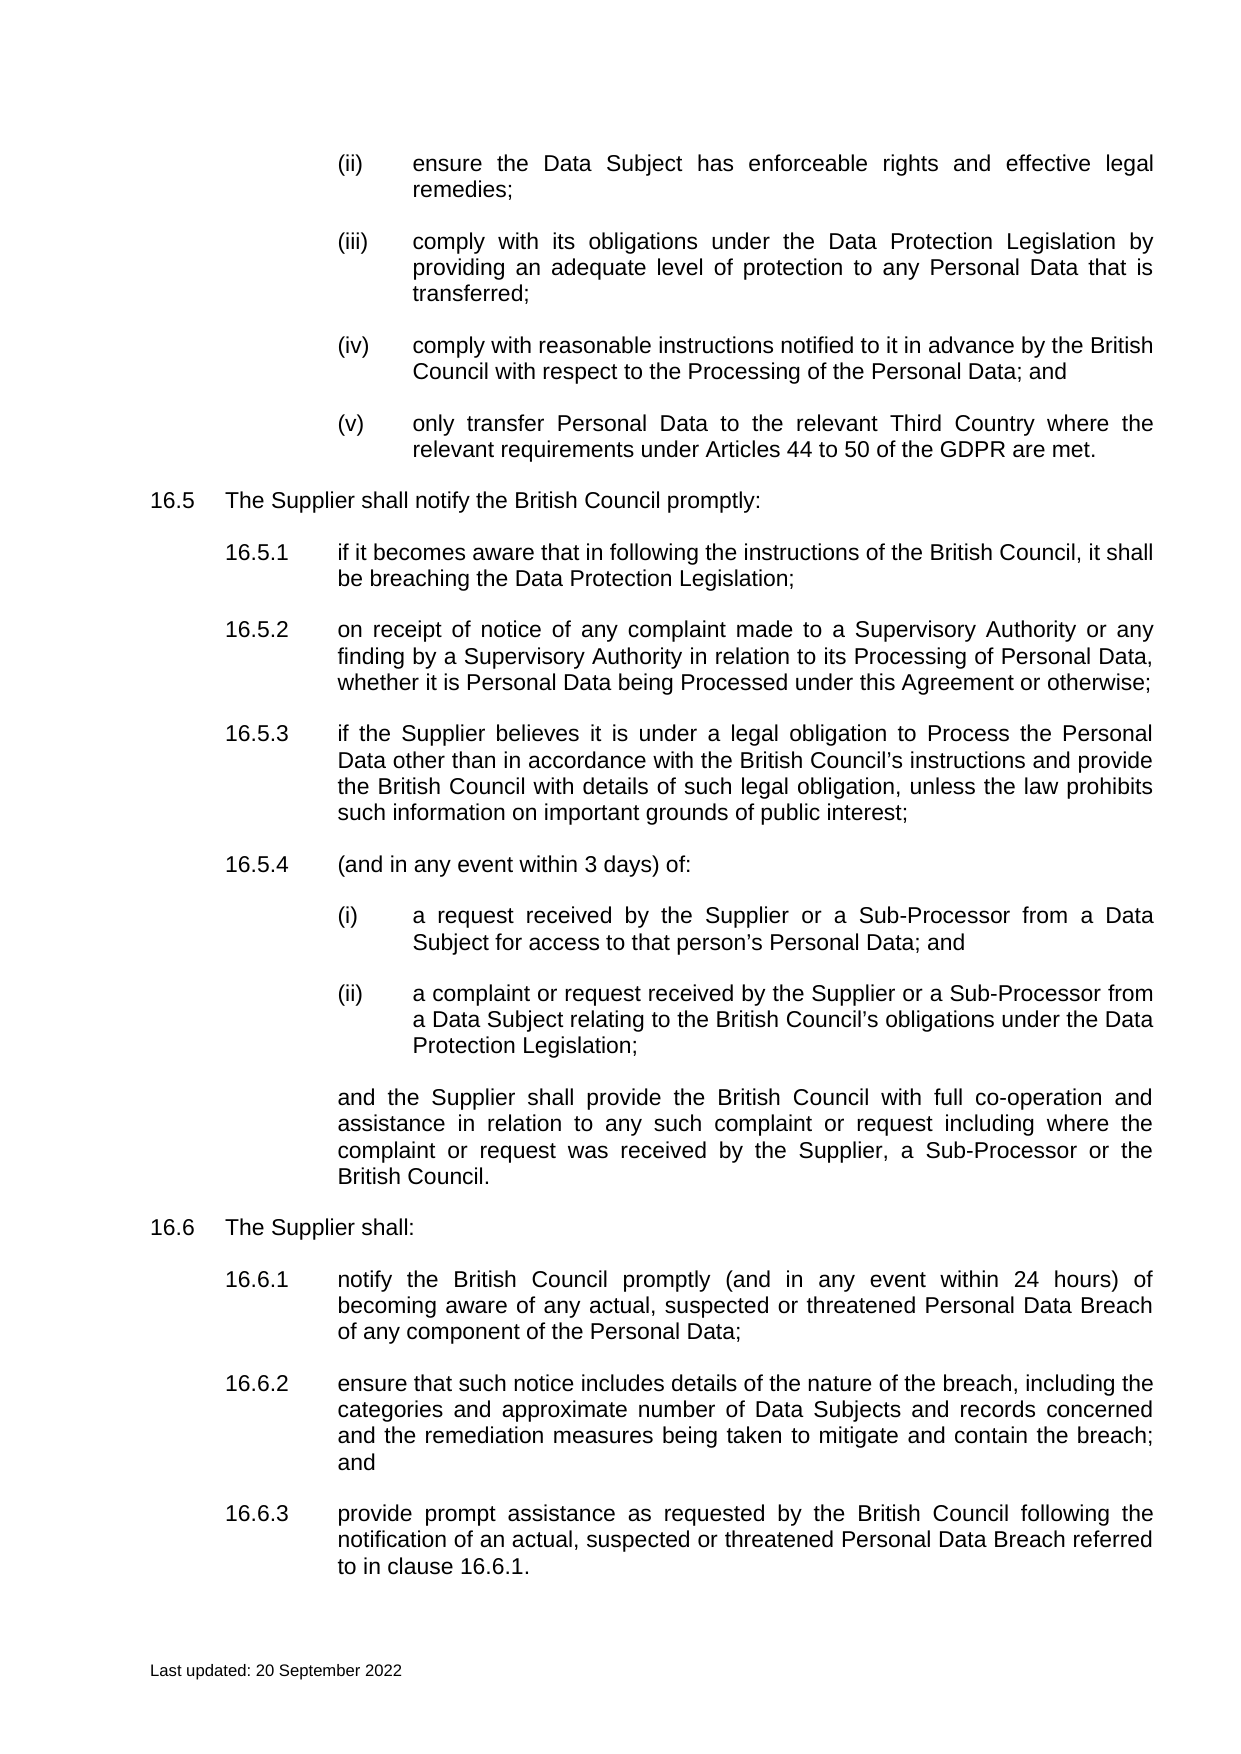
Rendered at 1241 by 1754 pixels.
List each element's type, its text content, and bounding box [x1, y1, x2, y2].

text ensure the Data Subject has enforceable rights and effective legal remedies; [337, 150, 1154, 203]
text if the Supplier believes it is under a legal obligation to Process the Personal Data other than in accordance with the British Council’s instructions and provide the British Council with details of such legal obligation, unless the law prohibits such information on important grounds of public interest; [225, 720, 1154, 826]
text a request received by the Supplier or a Sub-Processor from a Data Subject for access to that person’s Personal Data; and [337, 902, 1154, 955]
text The Supplier shall: [150, 1214, 1154, 1241]
text on receipt of notice of any complaint made to a Supervisory Authority or any finding by a Supervisory Authority in relation to its Processing of Personal Data, whether it is Personal Data being Processed under this Agreement or otherwise; [225, 616, 1154, 695]
text comply with its obligations under the Data Protection Legislation by providing an adequate level of protection to any Personal Data that is transferred; [337, 228, 1154, 307]
text if it becomes aware that in following the instructions of the British Council, it shall be breaching the Data Protection Legislation; [225, 538, 1154, 591]
text and the Supplier shall provide the British Council with full co-operation and assistance in relation to any such complaint or request including where the complaint or request was received by the Supplier, a Sub-Processor or the British Council. [337, 1084, 1154, 1189]
text only transfer Personal Data to the relevant Third Country where the relevant requirements under Articles 44 to 50 of the GDPR are met. [337, 409, 1154, 462]
text (and in any event within 3 days) of: [225, 851, 1154, 877]
text a complaint or request received by the Supplier or a Sub-Processor from a Data Subject relating to the British Council’s obligations under the Data Protection Legislation; [337, 980, 1154, 1059]
text comply with reasonable instructions notified to it in advance by the British Council with respect to the Processing of the Personal Data; and [337, 332, 1154, 384]
text ensure that such notice includes details of the nature of the breach, including the categories and approximate number of Data Subjects and records concerned and the remediation measures being taken to mitigate and contain the breach; and [225, 1370, 1154, 1475]
text notify the British Council promptly (and in any event within 24 hours) of becoming aware of any actual, suspected or threatened Personal Data Breach of any component of the Personal Data; [225, 1266, 1154, 1345]
text The Supplier shall notify the British Council promptly: [150, 487, 1154, 513]
text provide prompt assistance as requested by the British Council following the notification of an actual, suspected or threatened Personal Data Breach referred to in clause 16.6.1. [225, 1500, 1154, 1579]
